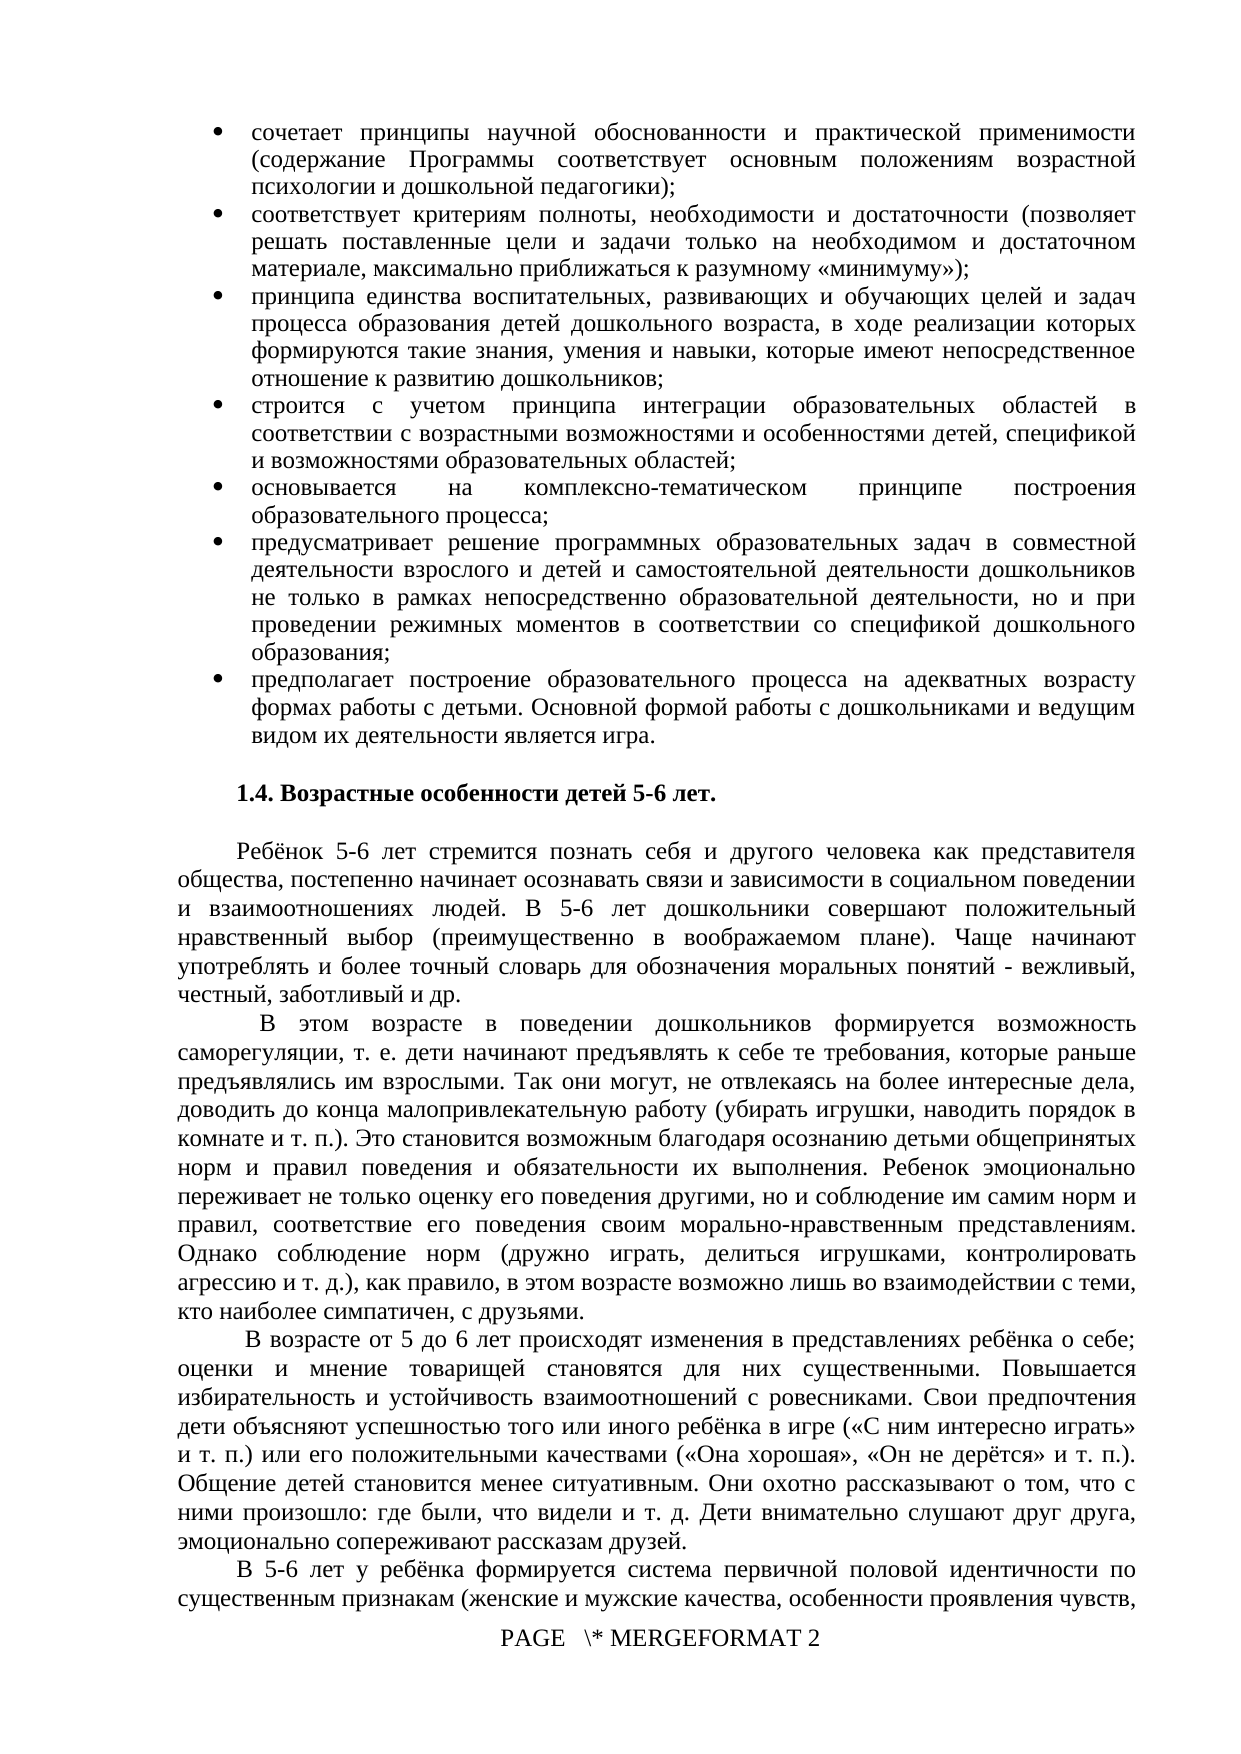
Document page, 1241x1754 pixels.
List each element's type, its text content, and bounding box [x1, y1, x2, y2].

list предусматривает решение программных образовательных задач в совместной деятельности взрослого и детей и самостоятельной деятельности дошкольников не только в рамках непосредственно образовательной деятельности, но и при проведении режимных моментов в соответствии со спецификой дошкольного образования; [213, 528, 1137, 665]
list соответствует критериям полноты, необходимости и достаточности (позволяет решать поставленные цели и задачи только на необходимом и достаточном материале, максимально приближаться к разумному «минимуму»); [213, 200, 1137, 282]
list предполагает построение образовательного процесса на адекватных возрасту формах работы с детьми. Основной формой работы с дошкольниками и ведущим видом их деятельности является игра. [213, 665, 1137, 749]
list строится с учетом принципа интеграции образовательных областей в соответствии с возрастными возможностями и особенностями детей, спецификой и возможностями образовательных областей; [213, 392, 1137, 474]
text В этом возрасте в поведении дошкольников формируется возможность саморегуляции, т. е. дети начинают предъявлять к себе те требования, которые раньше предъявлялись им взрослыми. Так они могут, не отвлекаясь на более интересные дела, доводить до конца малопривлекательную работу (убирать игрушки, наводить порядок в комнате и т. п.). Это становится возможным благодаря осознанию детьми общепринятых норм и правил поведения и обязательности их выполнения. Ребенок эмоционально переживает не только оценку его поведения другими, но и соблюдение им самим норм и правил, соответствие его поведения своим морально-нравственным представлениям. Однако соблюдение норм (дружно играть, делиться игрушками, контролировать агрессию и т. д.), как правило, в этом возрасте возможно лишь во взаимодействии с теми, кто наиболее симпатичен, с друзьями. [177, 1008, 1137, 1324]
text В возрасте от 5 до 6 лет происходят изменения в представлениях ребёнка о себе; оценки и мнение товарищей становятся для них существенными. Повышается избирательность и устойчивость взаимоотношений с ровесниками. Свои предпочтения дети объясняют успешностью того или иного ребёнка в игре («С ним интересно играть» и т. п.) или его положительными качествами («Она хорошая», «Он не дерётся» и т. п.). Общение детей становится менее ситуативным. Они охотно рассказывают о том, что с ними произошло: где были, что видели и т. д. Дети внимательно слушают друг друга, эмоционально сопереживают рассказам друзей. [177, 1324, 1137, 1554]
text 1.4. Возрастные особенности детей 5-6 лет. [177, 778, 1137, 807]
list основывается на комплексно-тематическом принципе построения образовательного процесса; [213, 474, 1137, 528]
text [177, 1554, 1137, 1612]
list сочетает принципы научной обоснованности и практической применимости (содержание Программы соответствует основным положениям возрастной психологии и дошкольной педагогики); [213, 118, 1137, 200]
text Ребёнок 5-6 лет стремится познать себя и другого человека как представителя общества, постепенно начинает осознавать связи и зависимости в социальном поведении и взаимоотношениях людей. В 5-6 лет дошкольники совершают положительный нравственный выбор (преимущественно в воображаемом плане). Чаще начинают употреблять и более точный словарь для обозначения моральных понятий - вежливый, честный, заботливый и др. [177, 836, 1137, 1008]
list принципа единства воспитательных, развивающих и обучающих целей и задач процесса образования детей дошкольного возраста, в ходе реализации которых формируются такие знания, умения и навыки, которые имеют непосредственное отношение к развитию дошкольников; [213, 282, 1137, 392]
